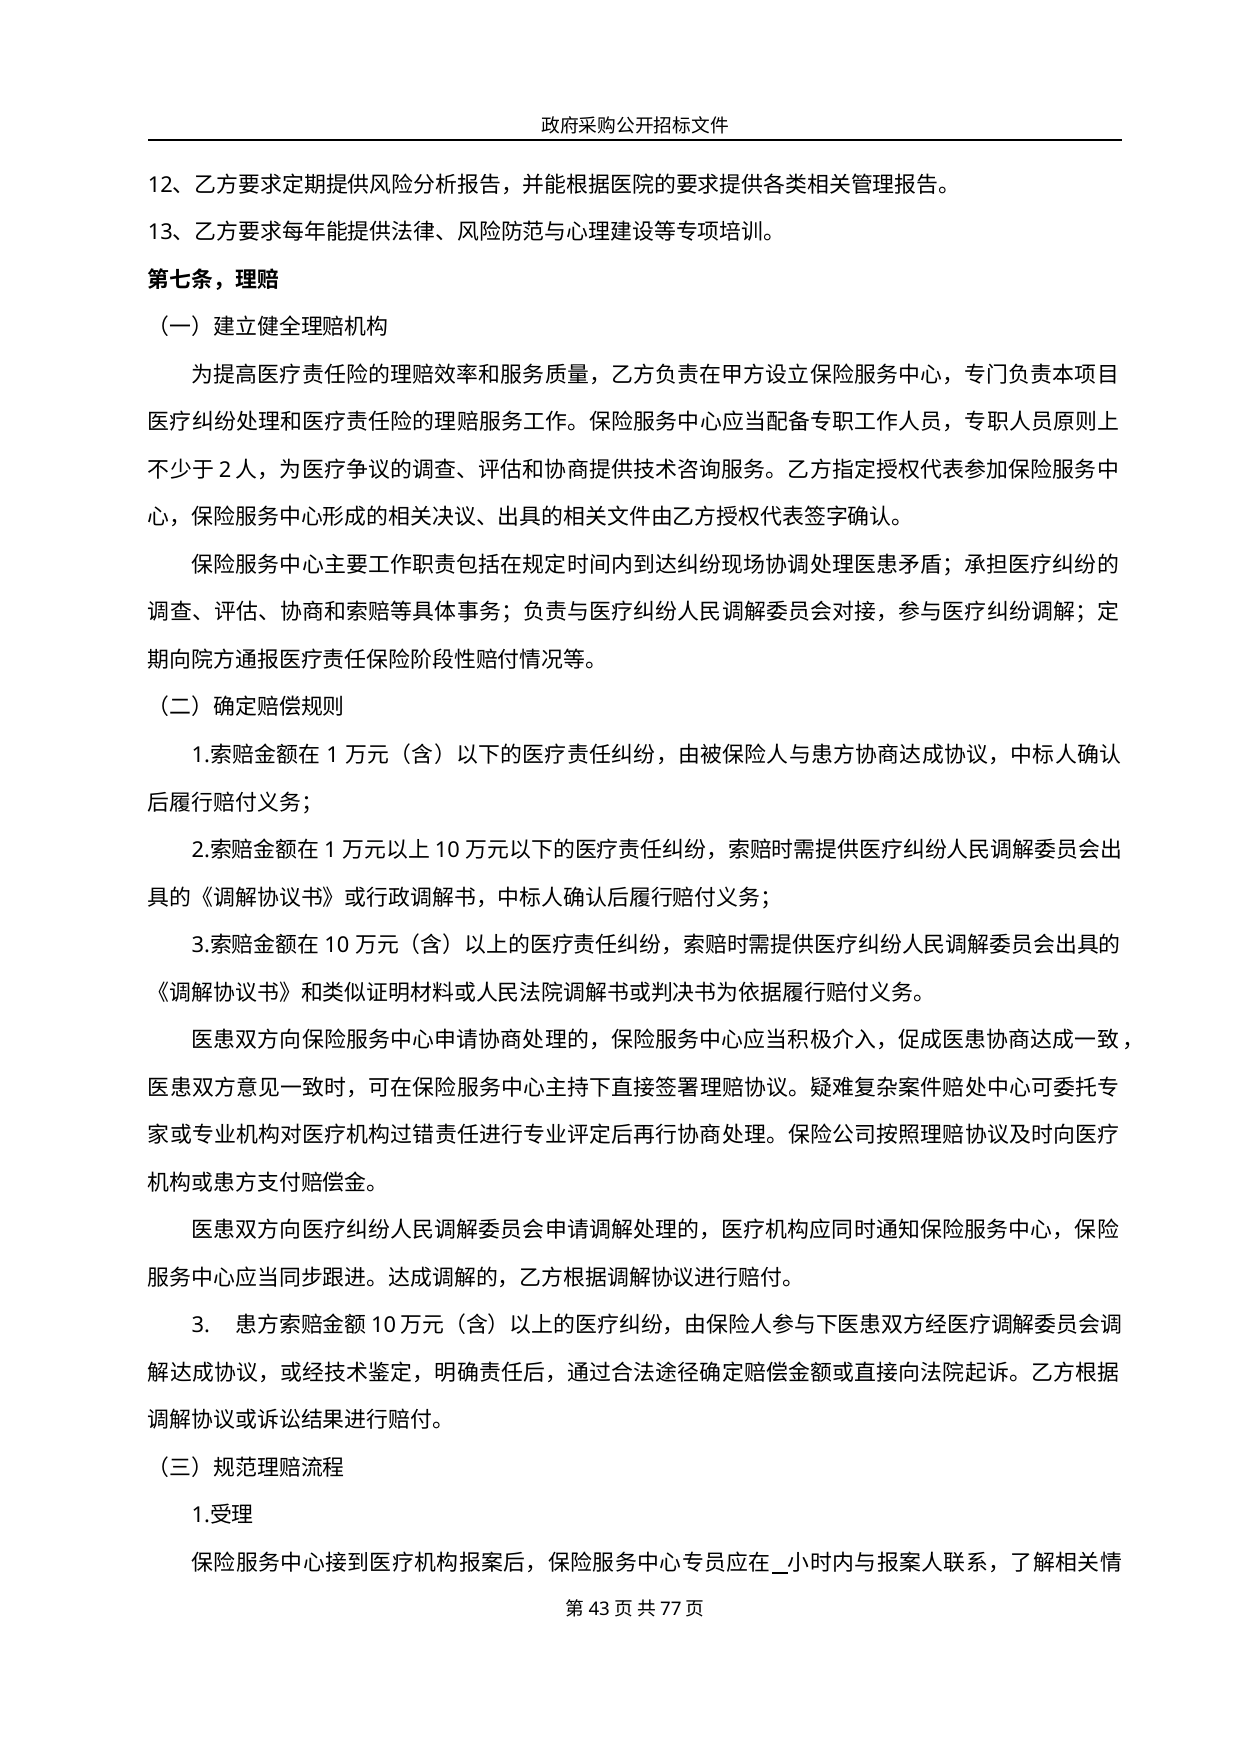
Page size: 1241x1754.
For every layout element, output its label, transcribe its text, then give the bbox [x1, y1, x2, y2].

text 保险服务中心主要工作职责包括在规定时间内到达纠纷现场协调处理医患矛盾；承担医疗纠纷的调查、评估、协商和索赔等具体事务；负责与医疗纠纷人民调解委员会对接，参与医疗纠纷调解；定期向院方通报医疗责任保险阶段性赔付情况等。 [148, 547, 1122, 673]
text 13、乙方要求每年能提供法律、风险防范与心理建设等专项培训。 [148, 214, 1122, 246]
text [148, 1545, 1122, 1577]
text 1.索赔金额在 1 万元（含）以下的医疗责任纠纷，由被保险人与患方协商达成协议，中标人确认后履行赔付义务； [148, 737, 1122, 816]
text 医患双方向保险服务中心申请协商处理的，保险服务中心应当积极介入，促成医患协商达成一致，医患双方意见一致时，可在保险服务中心主持下直接签署理赔协议。疑难复杂案件赔处中心可委托专家或专业机构对医疗机构过错责任进行专业评定后再行协商处理。保险公司按照理赔协议及时向医疗机构或患方支付赔偿金。 [148, 1022, 1122, 1196]
text 3.索赔金额在 10 万元（含）以上的医疗责任纠纷，索赔时需提供医疗纠纷人民调解委员会出具的《调解协议书》和类似证明材料或人民法院调解书或判决书为依据履行赔付义务。 [148, 927, 1122, 1006]
text 1.受理 [148, 1497, 1122, 1529]
text 12、乙方要求定期提供风险分析报告，并能根据医院的要求提供各类相关管理报告。 [148, 167, 1122, 198]
text 为提高医疗责任险的理赔效率和服务质量，乙方负责在甲方设立保险服务中心，专门负责本项目医疗纠纷处理和医疗责任险的理赔服务工作。保险服务中心应当配备专职工作人员，专职人员原则上不少于2人，为医疗争议的调查、评估和协商提供技术咨询服务。乙方指定授权代表参加保险服务中心，保险服务中心形成的相关决议、出具的相关文件由乙方授权代表签字确认。 [148, 357, 1122, 531]
text （二）确定赔偿规则 [148, 689, 1122, 721]
list 患方索赔金额10万元（含）以上的医疗纠纷，由保险人参与下医患双方经医疗调解委员会调解达成协议，或经技术鉴定，明确责任后，通过合法途径确定赔偿金额或直接向法院起诉。乙方根据调解协议或诉讼结果进行赔付。 [148, 1307, 1122, 1434]
text 第七条，理赔 [148, 262, 1122, 293]
text 医患双方向医疗纠纷人民调解委员会申请调解处理的，医疗机构应同时通知保险服务中心，保险服务中心应当同步跟进。达成调解的，乙方根据调解协议进行赔付。 [148, 1212, 1122, 1291]
text （一）建立健全理赔机构 [148, 309, 1122, 341]
text 2.索赔金额在 1 万元以上 10 万元以下的医疗责任纠纷，索赔时需提供医疗纠纷人民调解委员会出具的《调解协议书》或行政调解书，中标人确认后履行赔付义务； [148, 832, 1122, 911]
text （三）规范理赔流程 [148, 1450, 1122, 1481]
